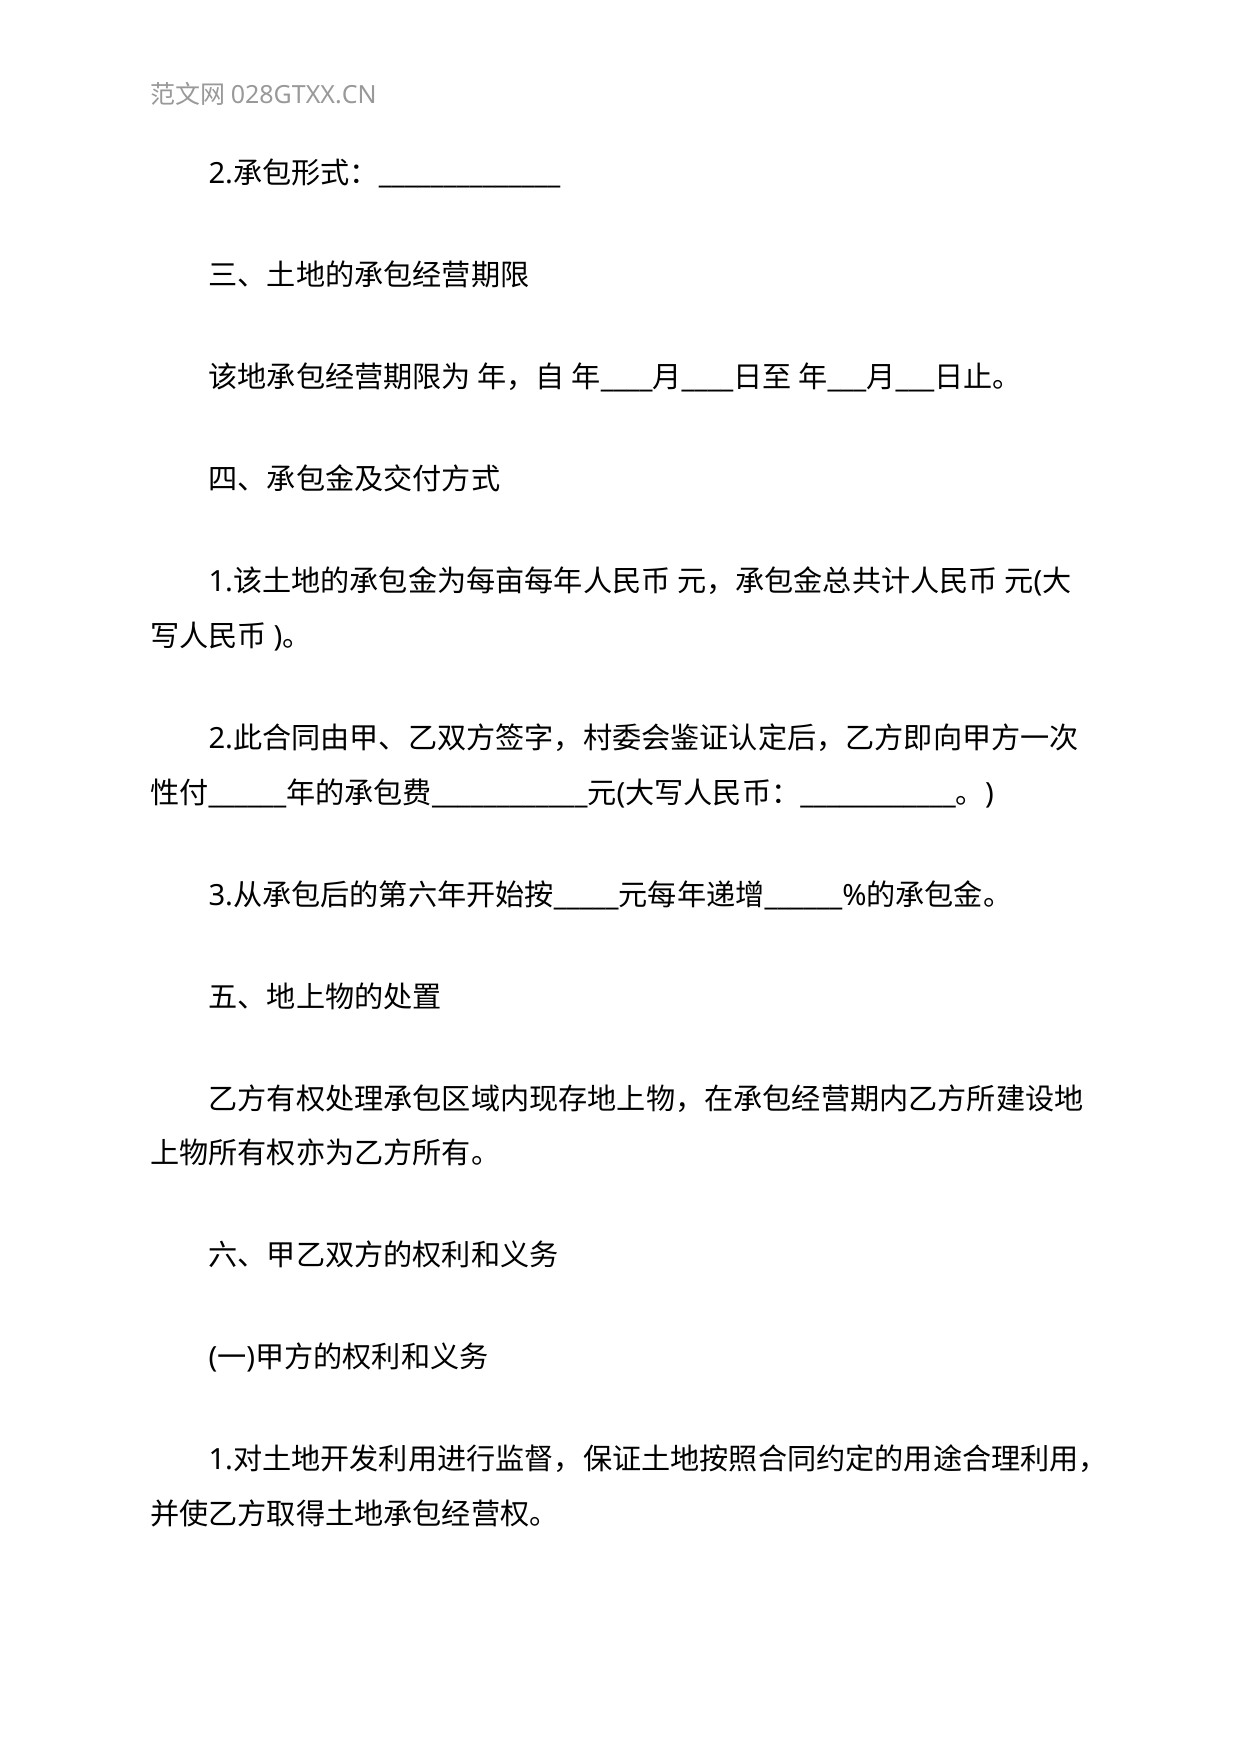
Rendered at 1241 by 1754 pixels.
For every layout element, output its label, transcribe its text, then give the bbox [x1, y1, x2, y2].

text 乙方有权处理承包区域内现存地上物，在承包经营期内乙方所建设地上物所有权亦为乙方所有。 [150, 1075, 1090, 1172]
text 2.承包形式：______________ [150, 150, 1090, 192]
text 五、地上物的处置 [150, 973, 1090, 1016]
text 3.从承包后的第六年开始按_____元每年递增______%的承包金。 [150, 871, 1090, 914]
text 该地承包经营期限为 年，自 年____月____日至 年___月___日止。 [150, 354, 1090, 396]
text 2.此合同由甲、乙双方签字，村委会鉴证认定后，乙方即向甲方一次性付______年的承包费____________元(大写人民币：____________。) [150, 714, 1090, 812]
text 四、承包金及交付方式 [150, 456, 1090, 498]
text 1.对土地开发利用进行监督，保证土地按照合同约定的用途合理利用，并使乙方取得土地承包经营权。 [150, 1436, 1090, 1533]
text 六、甲乙双方的权利和义务 [150, 1232, 1090, 1274]
text 三、土地的承包经营期限 [150, 252, 1090, 294]
text (一)甲方的权利和义务 [150, 1334, 1090, 1376]
text 1.该土地的承包金为每亩每年人民币 元，承包金总共计人民币 元(大写人民币 )。 [150, 557, 1090, 655]
